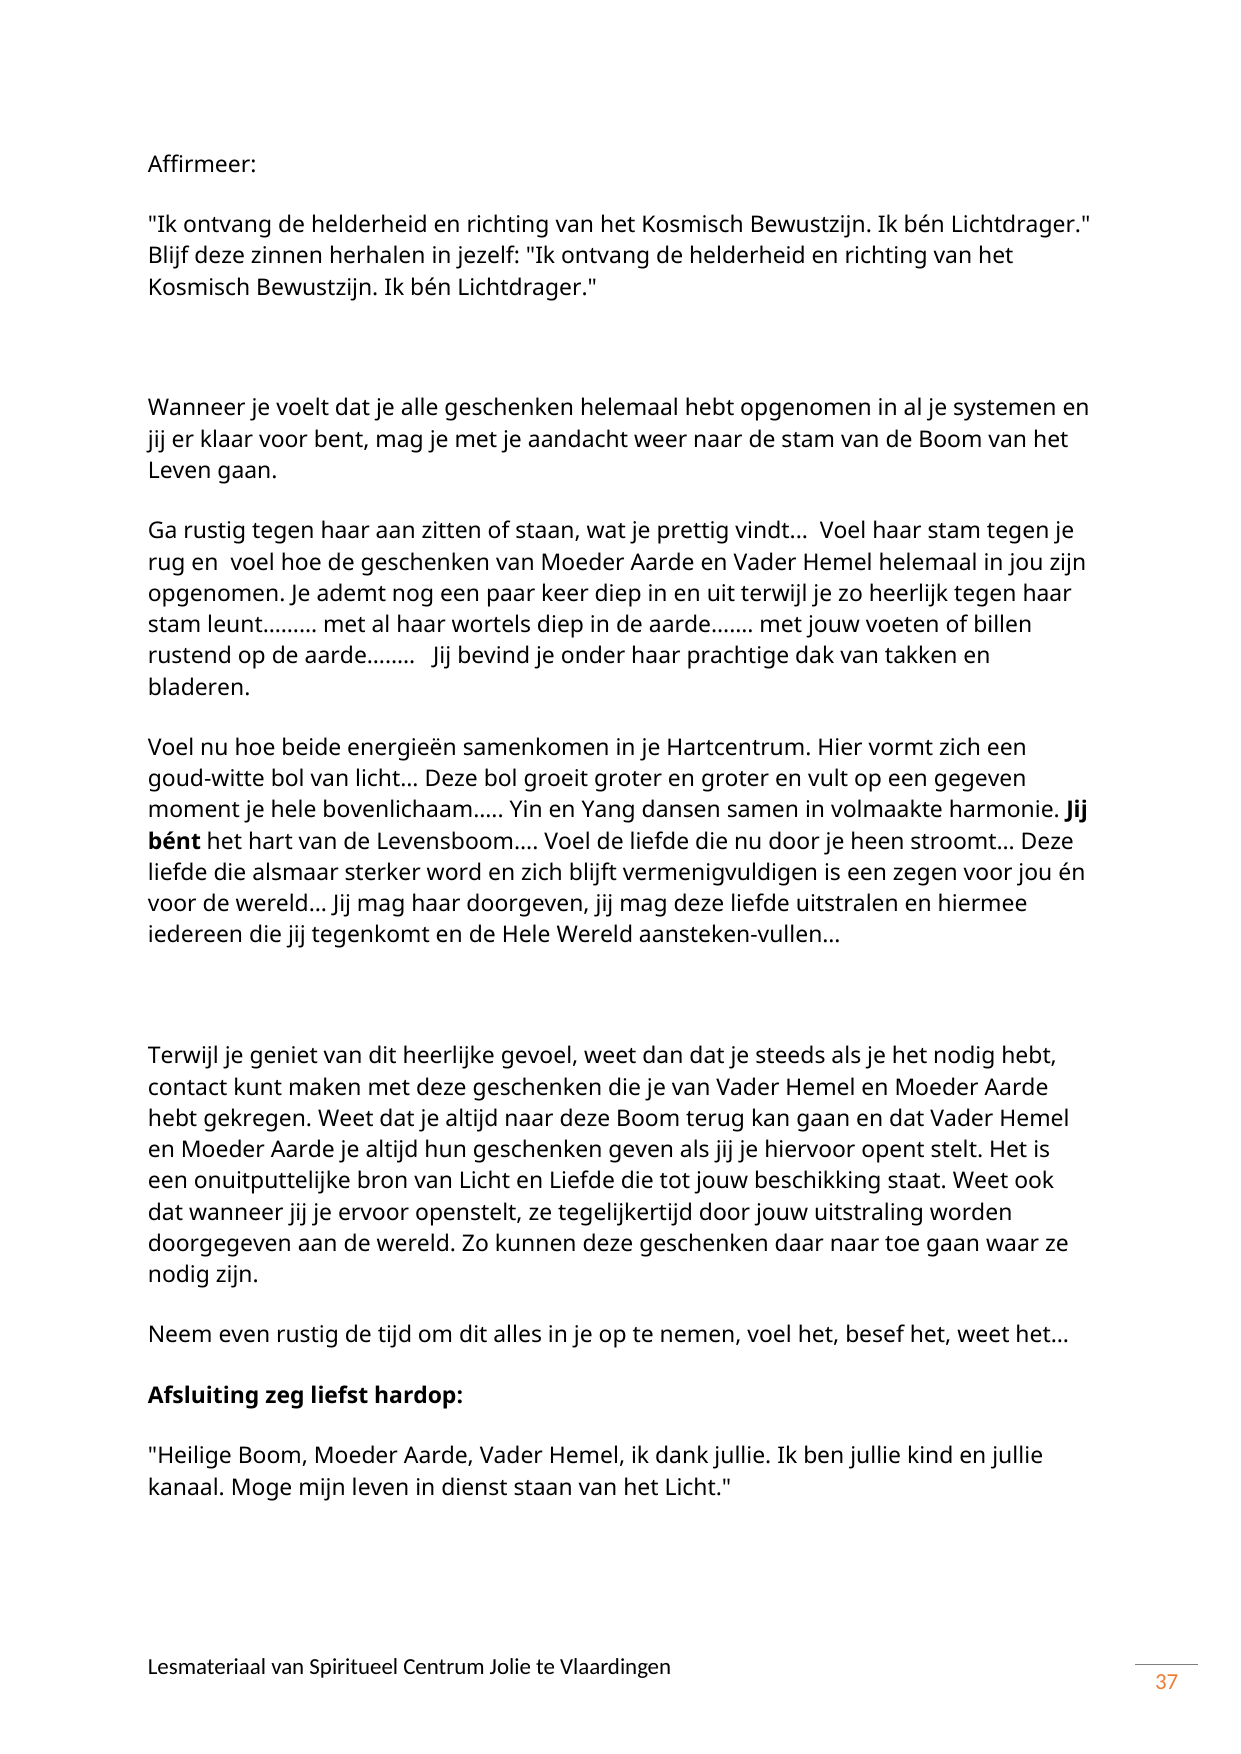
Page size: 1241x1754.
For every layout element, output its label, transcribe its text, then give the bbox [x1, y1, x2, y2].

text Wanneer je voelt dat je alle geschenken helemaal hebt opgenomen in al je systemen en jij er klaar voor bent, mag je met je aandacht weer naar de stam van de Boom van het Leven gaan. [148, 391, 1093, 485]
text "Heilige Boom, Moeder Aarde, Vader Hemel, ik dank jullie. Ik ben jullie kind en jullie kanaal. Moge mijn leven in dienst staan van het Licht." [148, 1439, 1093, 1502]
text Ga rustig tegen haar aan zitten of staan, wat je prettig vindt... Voel haar stam tegen je rug en voel hoe de geschenken van Moeder Aarde en Vader Hemel helemaal in jou zijn opgenomen. Je ademt nog een paar keer diep in en uit terwijl je zo heerlijk tegen haar stam leunt……… met al haar wortels diep in de aarde……. met jouw voeten of billen rustend op de aarde…….. Jij bevind je onder haar prachtige dak van takken en bladeren. [148, 514, 1093, 702]
text Terwijl je geniet van dit heerlijke gevoel, weet dan dat je steeds als je het nodig hebt, contact kunt maken met deze geschenken die je van Vader Hemel en Moeder Aarde hebt gekregen. Weet dat je altijd naar deze Boom terug kan gaan en dat Vader Hemel en Moeder Aarde je altijd hun geschenken geven als jij je hiervoor opent stelt. Het is een onuitputtelijke bron van Licht en Liefde die tot jouw beschikking staat. Weet ook dat wanneer jij je ervoor openstelt, ze tegelijkertijd door jouw uitstraling worden doorgegeven aan de wereld. Zo kunnen deze geschenken daar naar toe gaan waar ze nodig zijn. [148, 1039, 1093, 1289]
text Voel nu hoe beide energieën samenkomen in je Hartcentrum. Hier vormt zich een goud-witte bol van licht… Deze bol groeit groter en groter en vult op een gegeven moment je hele bovenlichaam….. Yin en Yang dansen samen in volmaakte harmonie. Jij bént het hart van de Levensboom…. Voel de liefde die nu door je heen stroomt… Deze liefde die alsmaar sterker word en zich blijft vermenigvuldigen is een zegen voor jou én voor de wereld… Jij mag haar doorgeven, jij mag deze liefde uitstralen en hiermee iedereen die jij tegenkomt en de Hele Wereld aansteken-vullen… [148, 731, 1093, 950]
text Neem even rustig de tijd om dit alles in je op te nemen, voel het, besef het, weet het… [148, 1318, 1093, 1350]
text Afsluiting zeg liefst hardop: [148, 1379, 1093, 1410]
text Affirmeer: [148, 148, 1093, 179]
